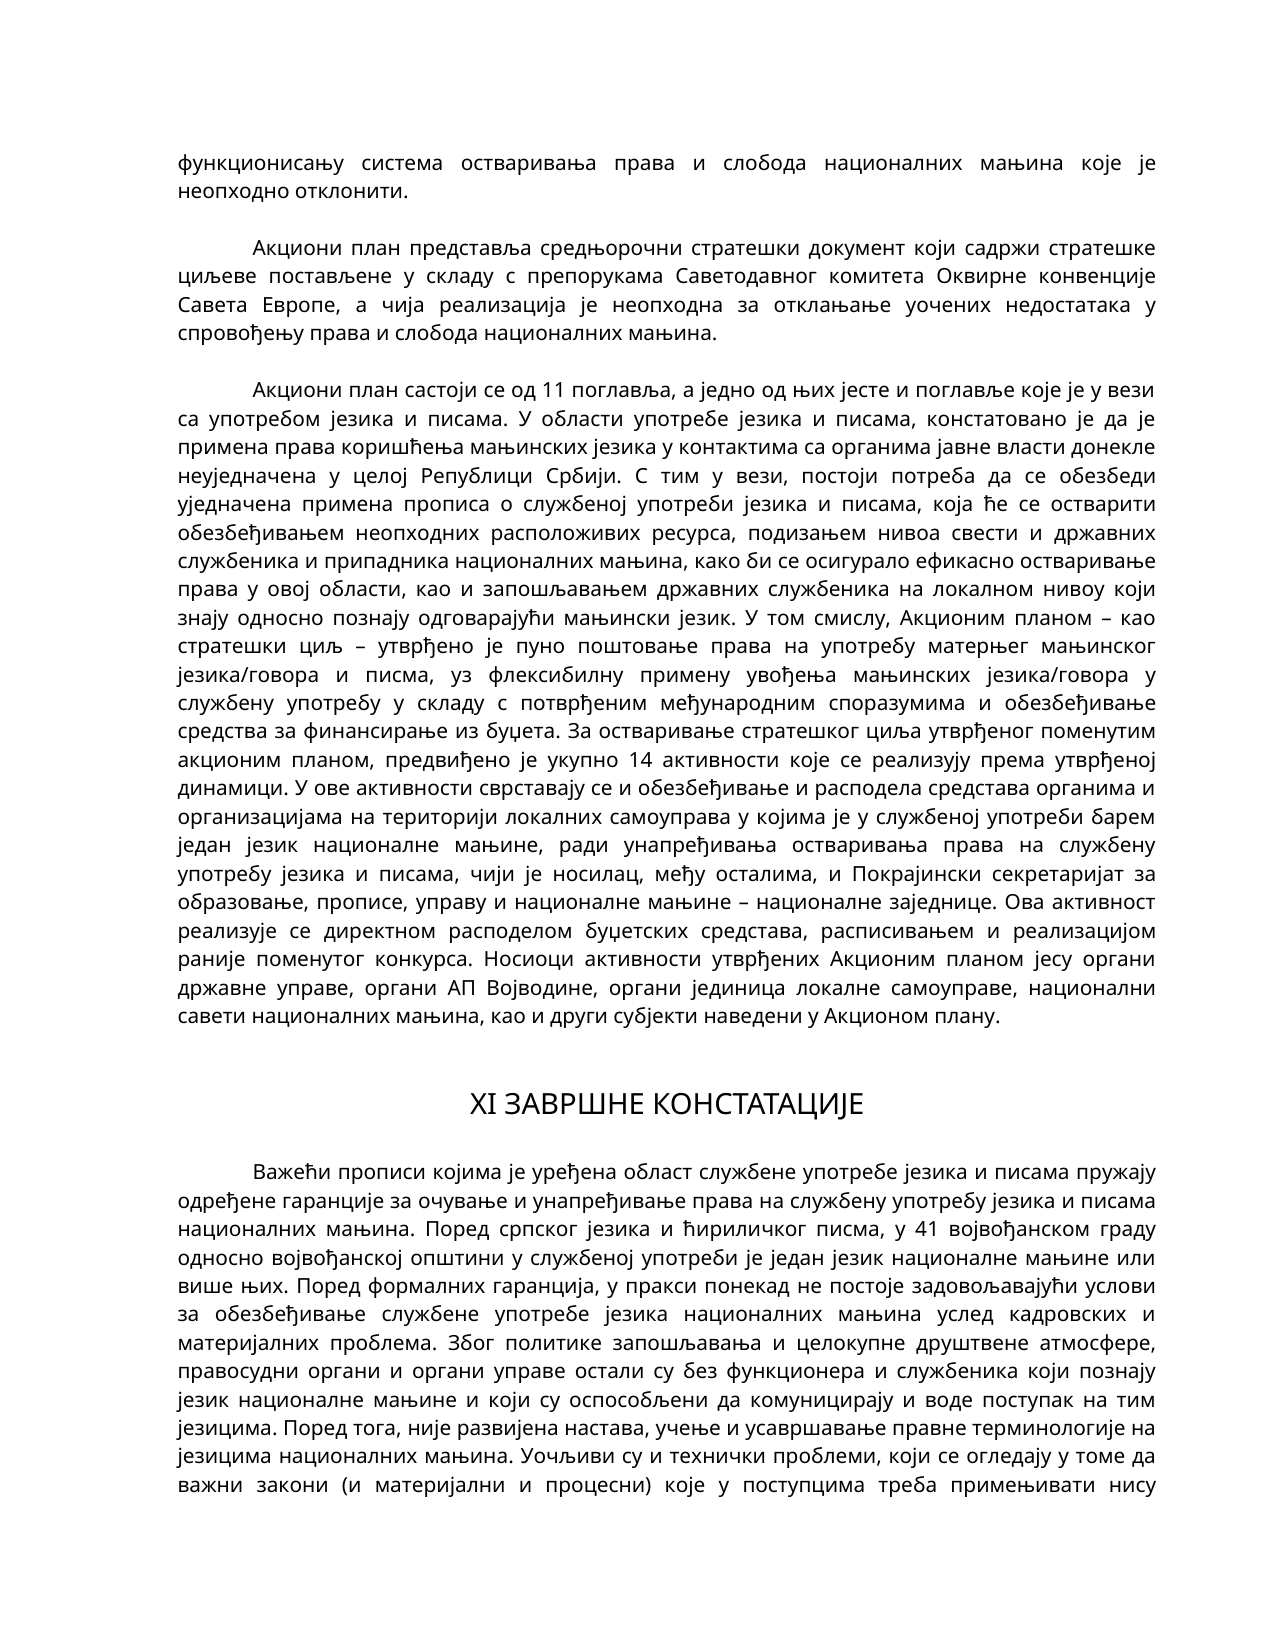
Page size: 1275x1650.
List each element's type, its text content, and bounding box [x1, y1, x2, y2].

subtitle XI ЗАВРШНЕ КОНСТАТАЦИЈЕ [177, 1083, 1157, 1123]
text Акциони план представља средњорочни стратешки документ који садржи стратешке циљеве постављене у складу с препорукама Саветодавног комитета Оквирне конвенције Савета Европе, а чија реализација је неопходна за отклањање уочених недостатака у спровођењу права и слобода националних мањина. [177, 233, 1157, 347]
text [177, 1157, 1157, 1498]
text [177, 148, 1157, 204]
text Акциони план састоји се од 11 поглавља, а једно од њих јесте и поглавље које је у вези са употребом језика и писама. У области употребе језика и писама, констатовано је да је примена права коришћења мањинских језика у контактима са органима јавне власти донекле неуједначена у целој Републици Србији. С тим у вези, постоји потреба да се обезбеди уједначена примена прописа о службеној употреби језика и писама, која ће се остварити обезбеђивањем неопходних расположивих ресурса, подизањем нивоа свести и државних службеника и припадника националних мањина, како би се осигурало ефикасно остваривање права у овој области, као и запошљавањем државних службеника на локалном нивоу који знају односно познају одговарајући мањински језик. У том смислу, Акционим планом – као стратешки циљ – утврђено је пуно поштовање права на употребу матерњег мањинског језика/говора и писма, уз флексибилну примену увођења мањинских језика/говора у службену употребу у складу с потврђеним међународним споразумима и обезбеђивање средства за финансирање из буџета. За остваривање стратешког циља утврђеног поменутим акционим планом, предвиђено је укупно 14 активности које се реализују према утврђеној динамици. У ове активности сврставају се и обезбеђивање и расподела средстава органима и организацијама на територији локалних самоуправа у којима је у службеној употреби барем један језик националне мањине, ради унапређивања остваривања права на службену употребу језика и писама, чији је носилац, међу осталима, и Покрајински секретаријат за образовање, прописе, управу и националне мањине – националне заједнице. Ова активност реализује се директном расподелом буџетских средстава, расписивањем и реализацијом раније поменутог конкурса. Носиоци активности утврђених Акционим планом јесу органи државне управе, органи АП Војводине, органи јединица локалне самоуправе, национални савети националних мањина, као и други субјекти наведени у Акционом плану. [177, 375, 1157, 1029]
